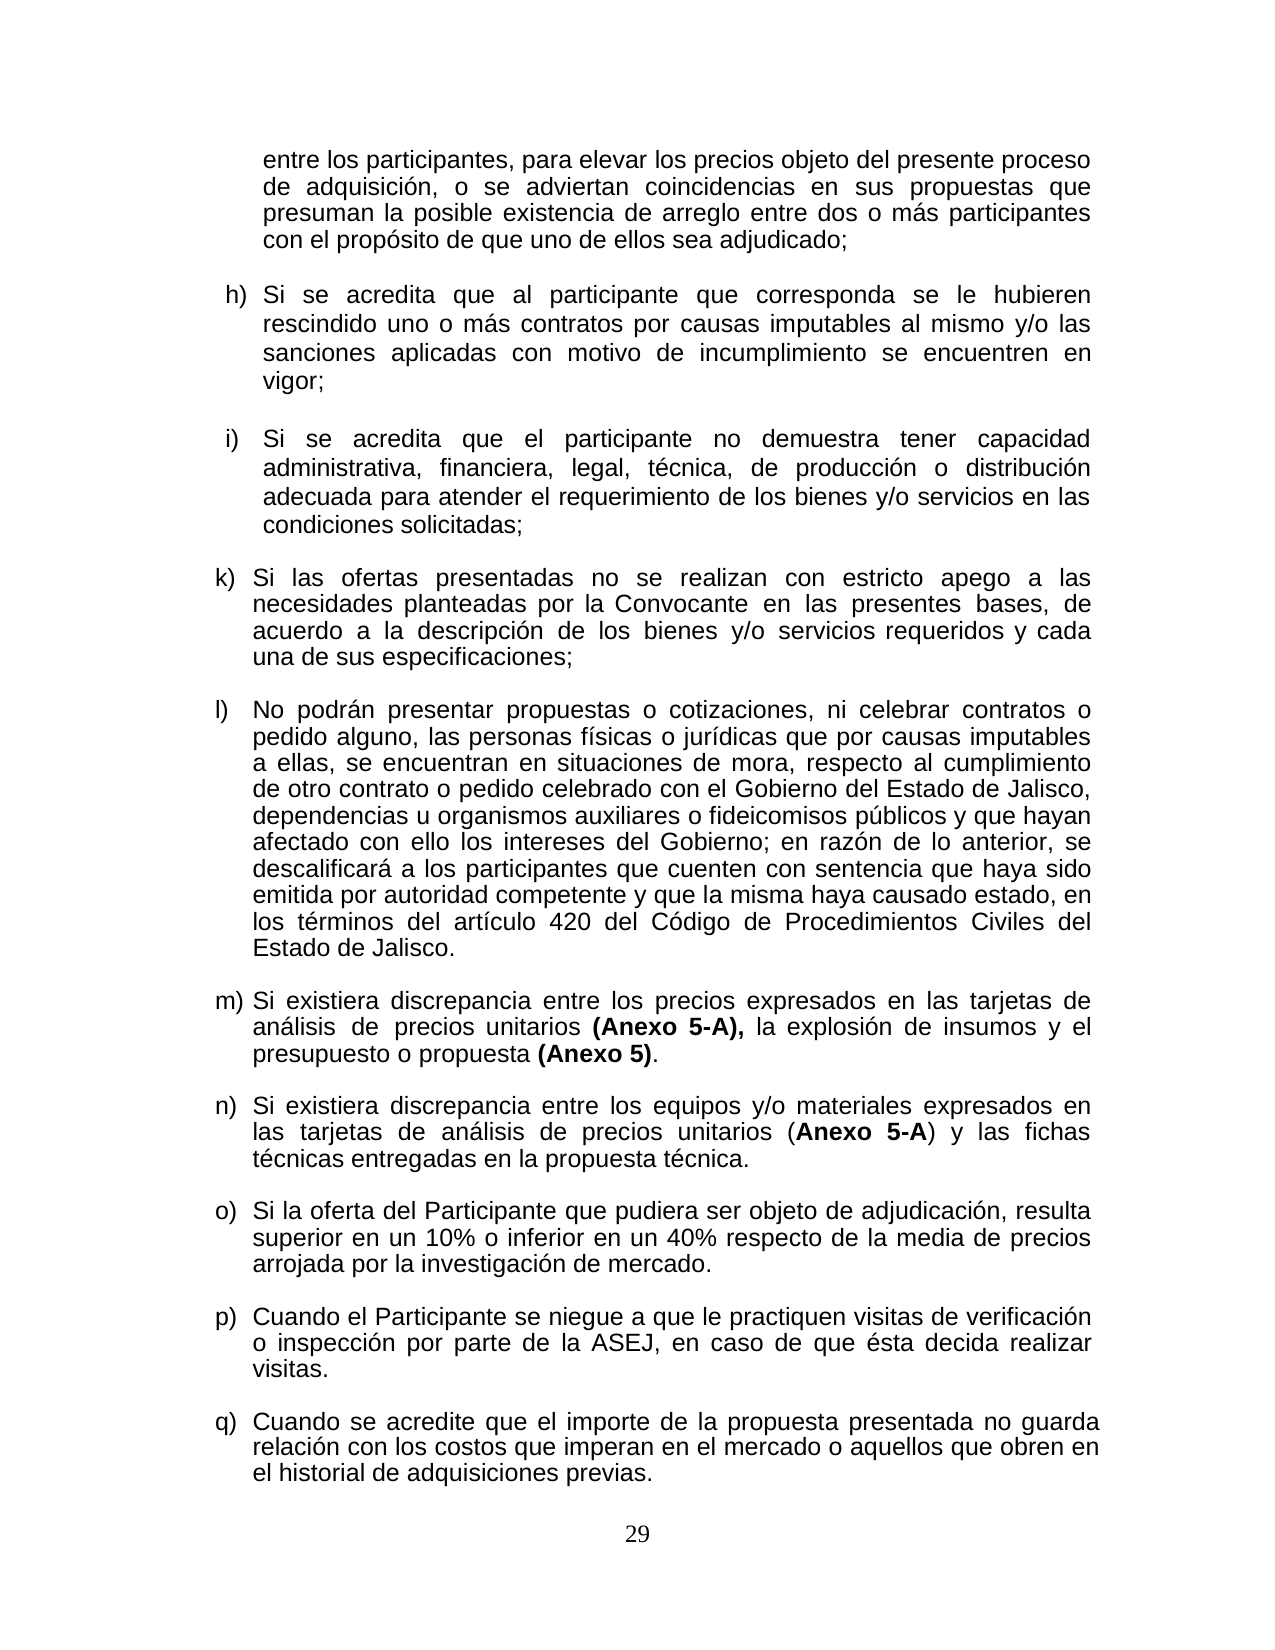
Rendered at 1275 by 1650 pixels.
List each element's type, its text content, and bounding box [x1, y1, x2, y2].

list Si la oferta del Participante que pudiera ser objeto de adjudicación, resulta superior en un 10% o inferior en un 40% respecto de la media de precios arrojada por la investigación de mercado. [215, 1199, 1091, 1278]
list Si las ofertas presentadas no se realizan con estricto apego a las necesidades planteadas por la Convocante en las presentes bases, de acuerdo a la descripción de los bienes y/o servicios requeridos y cada una de sus especificaciones; [215, 565, 1092, 671]
list Si se acredita que el participante no demuestra tener capacidad administrativa, financiera, legal, técnica, de producción o distribución adecuada para atender el requerimiento de los bienes y/o servicios en las condiciones solicitadas; [225, 424, 1091, 539]
list Cuando se acredite que el importe de la propuesta presentada no guarda relación con los costos que imperan en el mercado o aquellos que obren en el historial de adquisiciones previas. [215, 1409, 1100, 1487]
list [225, 148, 1091, 253]
list Si se acredita que al participante que corresponda se le hubieren rescindido uno o más contratos por causas imputables al mismo y/o las sanciones aplicadas con motivo de incumplimiento se encuentren en vigor; [225, 280, 1091, 395]
list Si existiera discrepancia entre los equipos y/o materiales expresados en las tarjetas de análisis de precios unitarios (Anexo 5-A) y las fichas técnicas entregadas en la propuesta técnica. [215, 1094, 1091, 1172]
list Si existiera discrepancia entre los precios expresados en las tarjetas de análisis de precios unitarios (Anexo 5-A), la explosión de insumos y el presupuesto o propuesta (Anexo 5). [215, 989, 1091, 1067]
list Cuando el Participante se niegue a que le practiquen visitas de verificación o inspección por parte de la ASEJ, en caso de que ésta decida realizar visitas. [215, 1304, 1092, 1383]
list No podrán presentar propuestas o cotizaciones, ni celebrar contratos o pedido alguno, las personas físicas o jurídicas que por causas imputables a ellas, se encuentran en situaciones de mora, respecto al cumplimiento de otro contrato o pedido celebrado con el Gobierno del Estado de Jalisco, dependencias u organismos auxiliares o fideicomisos públicos y que hayan afectado con ello los intereses del Gobierno; en razón de lo anterior, se descalificará a los participantes que cuenten con sentencia que haya sido emitida por autoridad competente y que la misma haya causado estado, en los términos del artículo 420 del Código de Procedimientos Civiles del Estado de Jalisco. [215, 697, 1091, 962]
